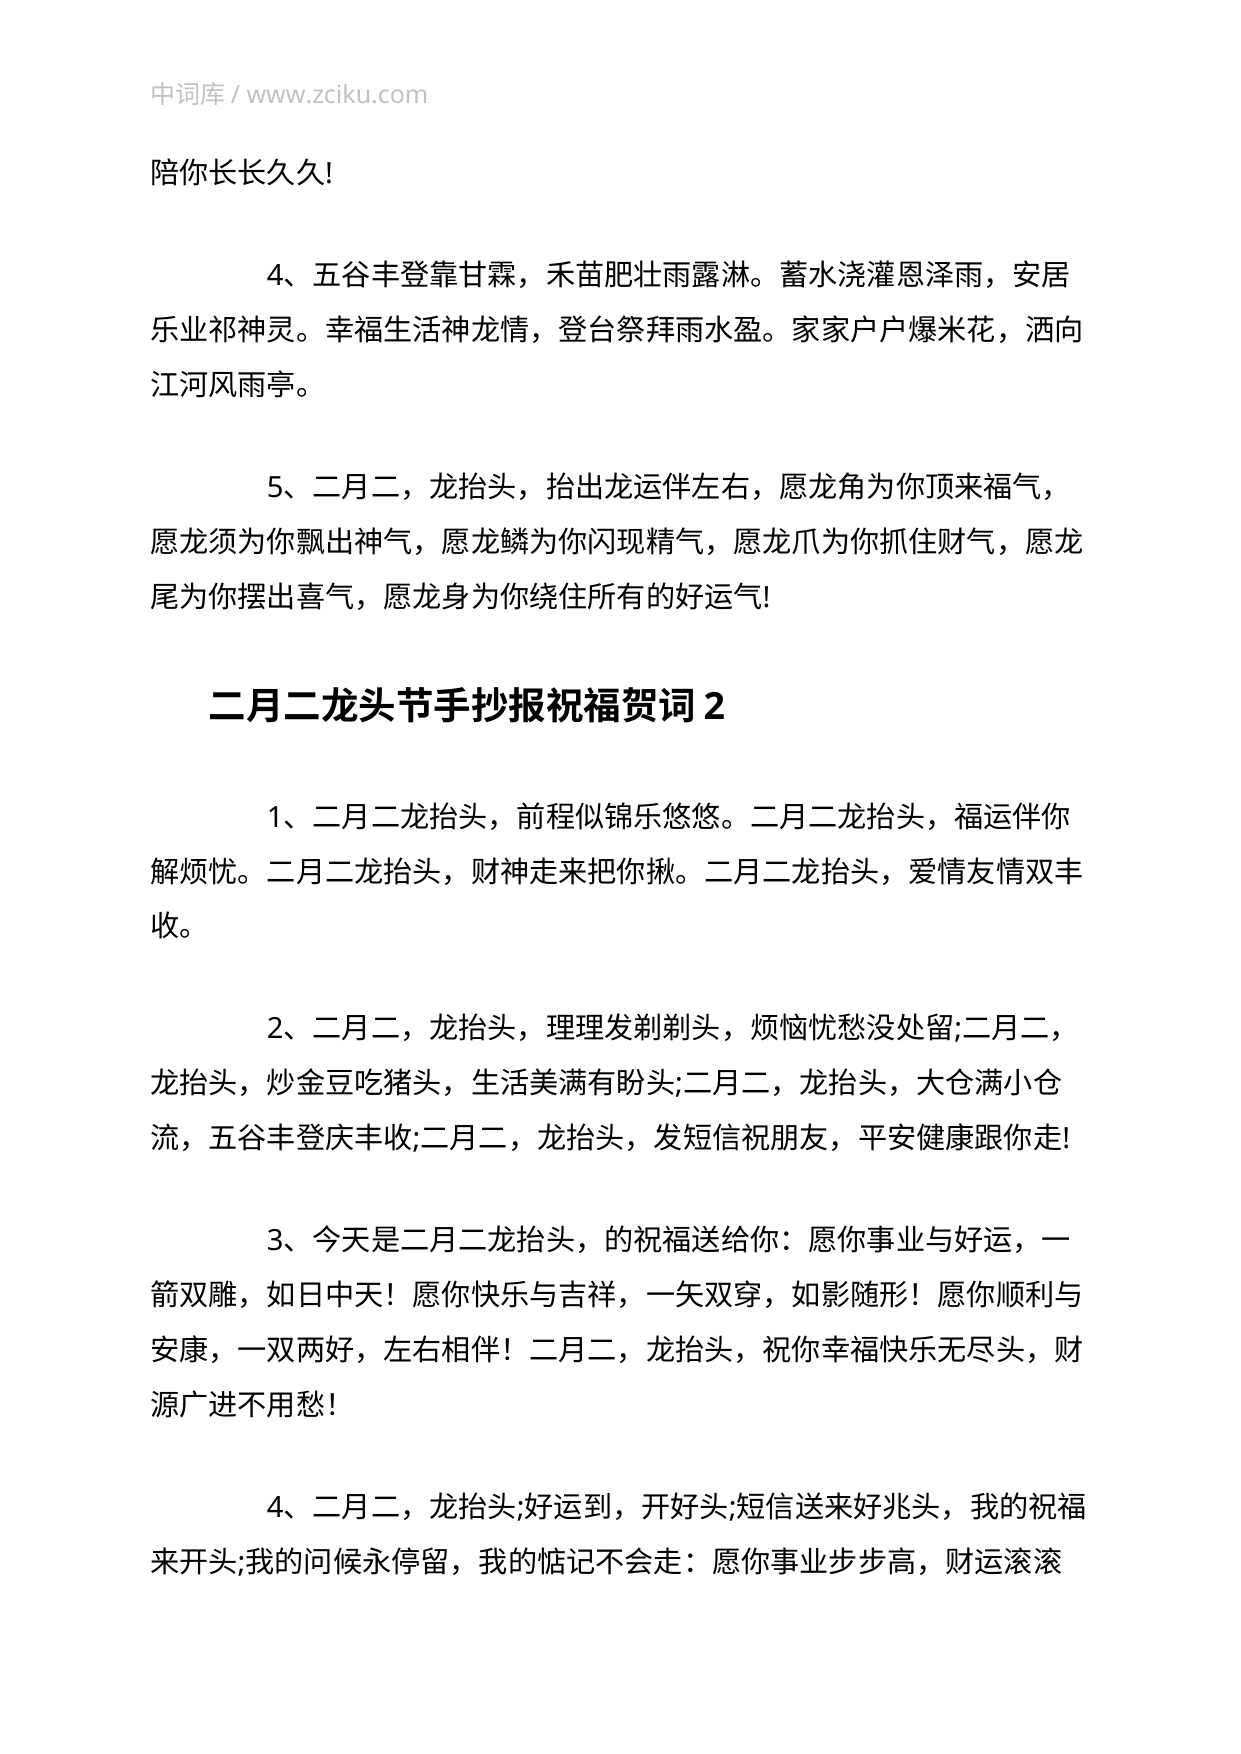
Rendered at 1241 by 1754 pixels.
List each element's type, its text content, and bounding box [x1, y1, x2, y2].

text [150, 1483, 1090, 1581]
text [150, 150, 1090, 192]
text 1、二月二龙抬头，前程似锦乐悠悠。二月二龙抬头，福运伴你解烦忧。二月二龙抬头，财神走来把你揪。二月二龙抬头，爱情友情双丰收。 [150, 793, 1090, 945]
text 3、今天是二月二龙抬头，的祝福送给你：愿你事业与好运，一箭双雕，如日中天！愿你快乐与吉祥，一矢双穿，如影随形！愿你顺利与安康，一双两好，左右相伴！二月二，龙抬头，祝你幸福快乐无尽头，财源广进不用愁！ [150, 1217, 1090, 1424]
text 二月二龙头节手抄报祝福贺词2 [150, 676, 1090, 730]
text 4、五谷丰登靠甘霖，禾苗肥壮雨露淋。蓄水浇灌恩泽雨，安居乐业祁神灵。幸福生活神龙情，登台祭拜雨水盈。家家户户爆米花，洒向江河风雨亭。 [150, 252, 1090, 404]
text 5、二月二，龙抬头，抬出龙运伴左右，愿龙角为你顶来福气，愿龙须为你飘出神气，愿龙鳞为你闪现精气，愿龙爪为你抓住财气，愿龙尾为你摆出喜气，愿龙身为你绕住所有的好运气! [150, 464, 1090, 616]
text 2、二月二，龙抬头，理理发剃剃头，烦恼忧愁没处留;二月二，龙抬头，炒金豆吃猪头，生活美满有盼头;二月二，龙抬头，大仓满小仓流，五谷丰登庆丰收;二月二，龙抬头，发短信祝朋友，平安健康跟你走! [150, 1005, 1090, 1157]
